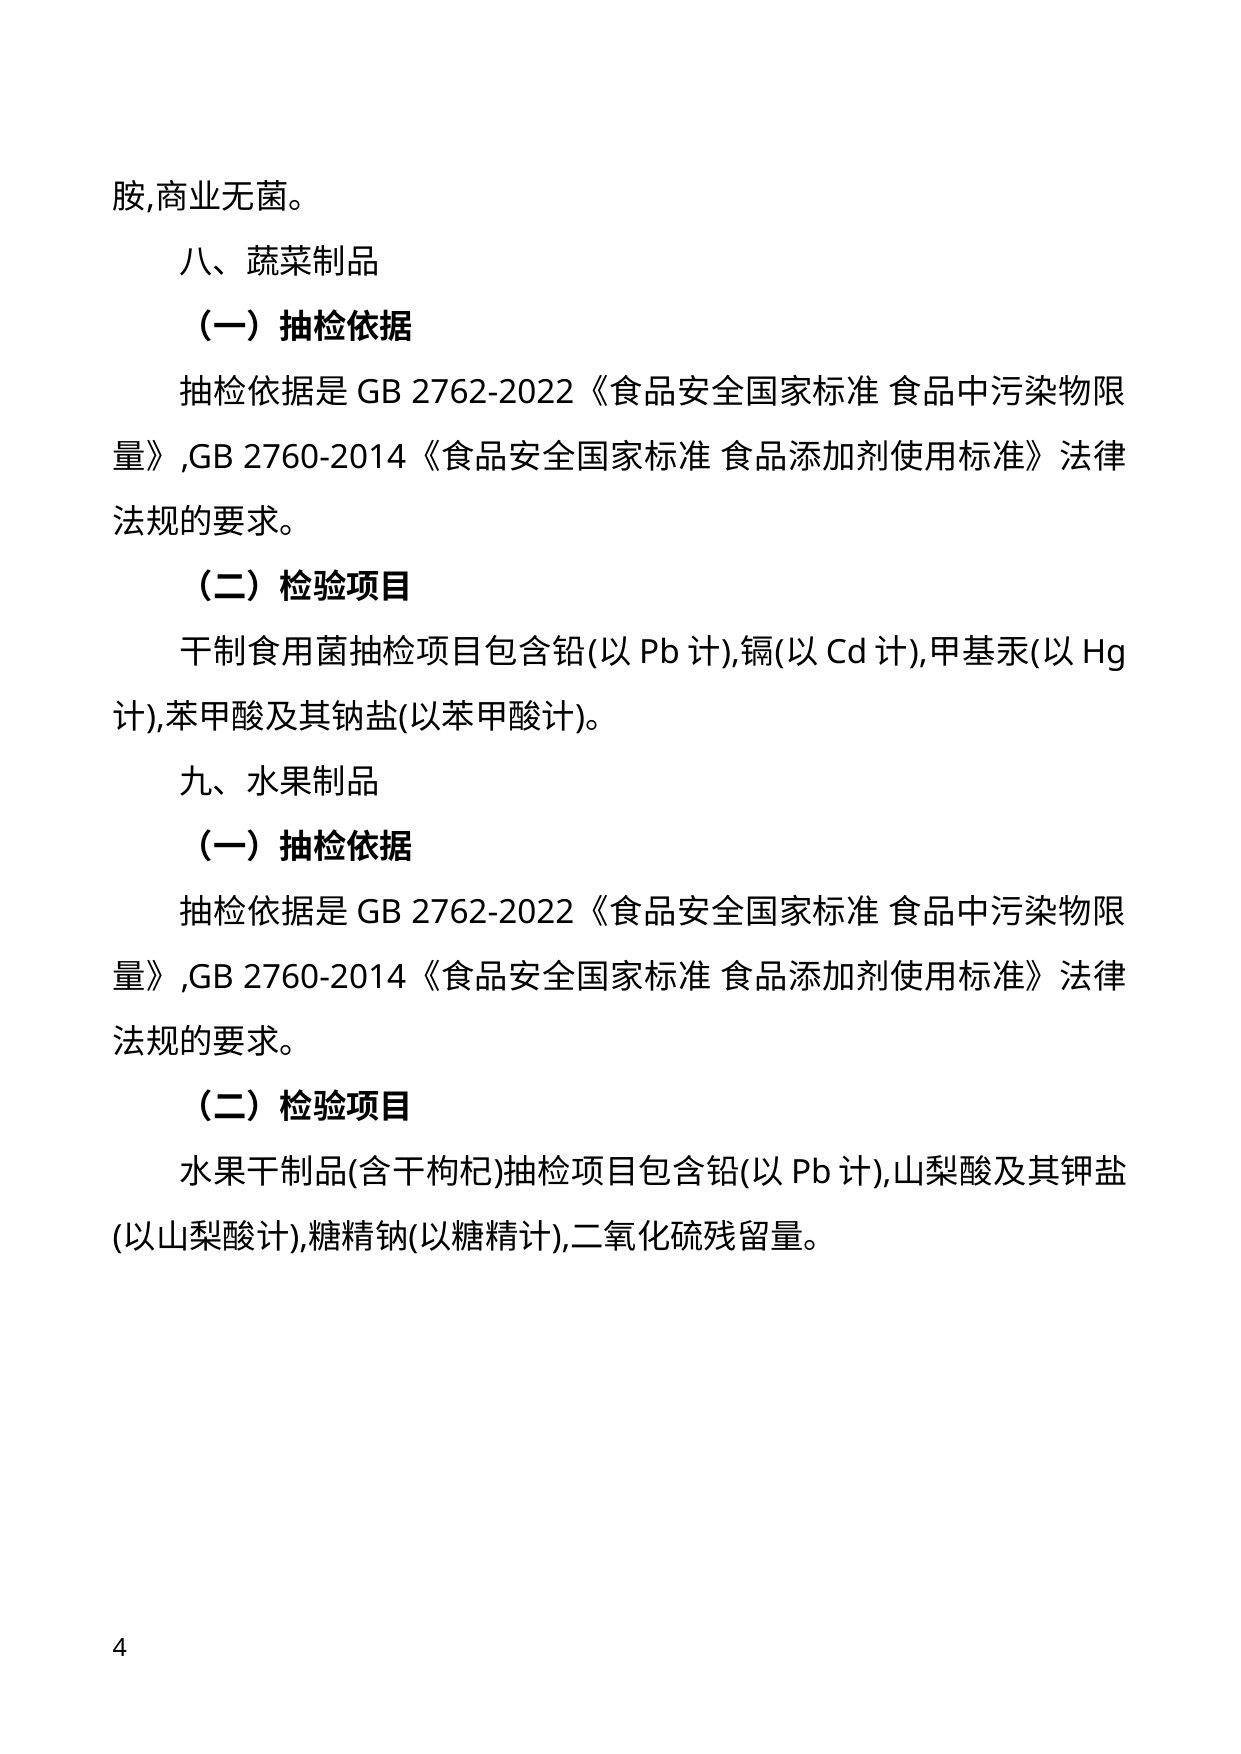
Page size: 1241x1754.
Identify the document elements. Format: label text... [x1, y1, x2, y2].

text 八、蔬菜制品 [112, 227, 1128, 292]
text 水果干制品(含干枸杞)抽检项目包含铅(以Pb计),山梨酸及其钾盐(以山梨酸计),糖精钠(以糖精计),二氧化硫残留量。 [112, 1137, 1128, 1267]
text （一）抽检依据 [112, 292, 1128, 357]
text 抽检依据是GB 2762-2022《食品安全国家标准 食品中污染物限量》,GB 2760-2014《食品安全国家标准 食品添加剂使用标准》法律法规的要求。 [112, 357, 1128, 552]
text （一）抽检依据 [112, 812, 1128, 877]
text 干制食用菌抽检项目包含铅(以Pb计),镉(以Cd计),甲基汞(以Hg计),苯甲酸及其钠盐(以苯甲酸计)。 [112, 617, 1128, 747]
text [112, 162, 1128, 227]
text 抽检依据是GB 2762-2022《食品安全国家标准 食品中污染物限量》,GB 2760-2014《食品安全国家标准 食品添加剂使用标准》法律法规的要求。 [112, 877, 1128, 1072]
text （二）检验项目 [112, 552, 1128, 617]
text （二）检验项目 [112, 1072, 1128, 1137]
text 九、水果制品 [112, 747, 1128, 812]
